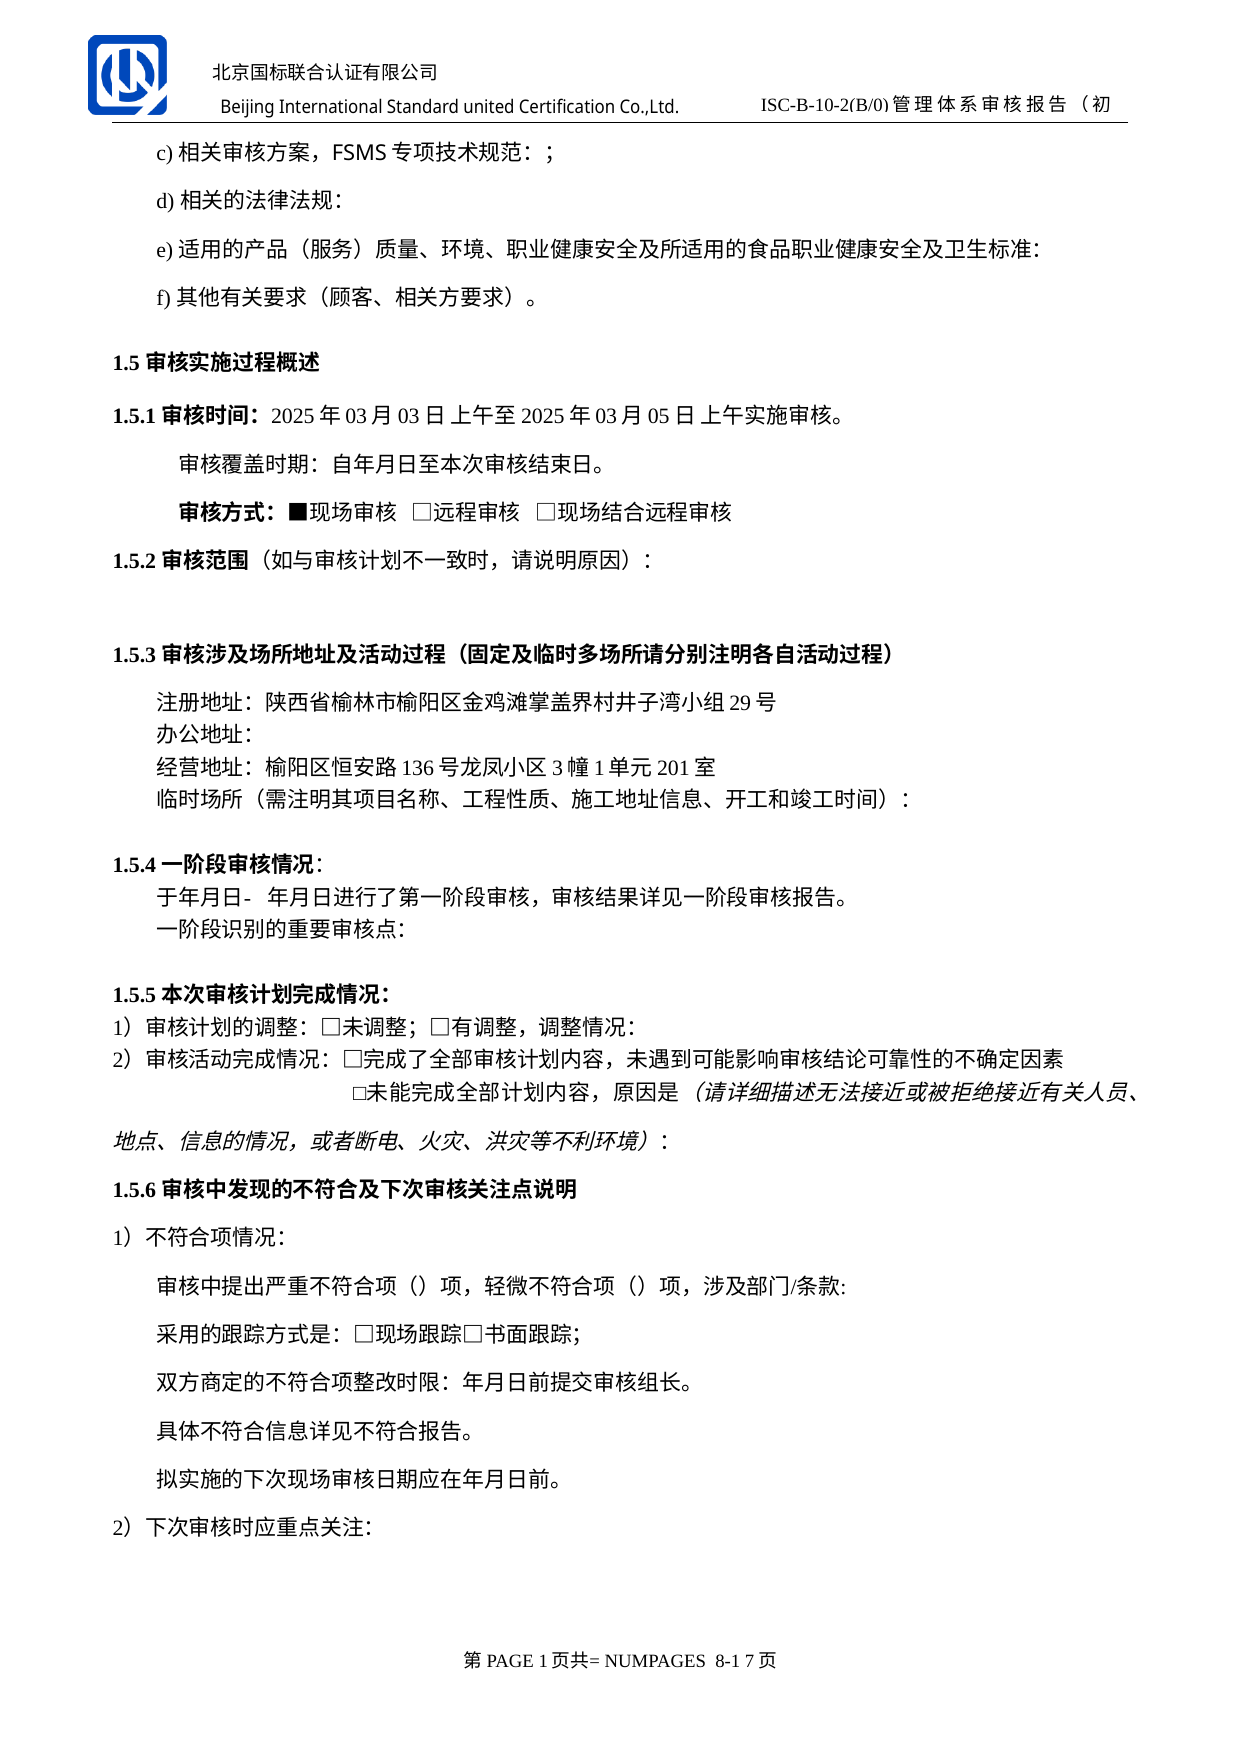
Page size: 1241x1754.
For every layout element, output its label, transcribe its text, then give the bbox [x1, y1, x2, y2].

text □未能完成全部计划内容，原因是（请详细描述无法接近或被拒绝接近有关人员、地点、信息的情况，或者断电、火灾、洪灾等不利环境）： [112, 1074, 1128, 1156]
text 具体不符合信息详见不符合报告。 [156, 1413, 1128, 1446]
text 1）审核计划的调整：□未调整；□有调整，调整情况： [112, 1009, 1128, 1042]
text 1.5 审核实施过程概述 [112, 344, 1128, 377]
text 2）下次审核时应重点关注： [112, 1510, 1128, 1542]
text 采用的跟踪方式是：□现场跟踪□书面跟踪； [112, 1317, 1128, 1349]
text 1.5.4 一阶段审核情况： [112, 847, 1128, 879]
text 双方商定的不符合项整改时限：年月日前提交审核组长。 [156, 1365, 1128, 1397]
text 2）审核活动完成情况：□完成了全部审核计划内容，未遇到可能影响审核结论可靠性的不确定因素 [112, 1042, 1128, 1074]
text 1）不符合项情况： [112, 1220, 1128, 1252]
text f) 其他有关要求（顾客、相关方要求）。 [112, 280, 1128, 312]
text d) 相关的法律法规： [112, 183, 1128, 216]
text 1.5.1 审核时间：2025年03月03日 上午至2025年03月05日 上午实施审核。 [112, 398, 1128, 430]
text 拟实施的下次现场审核日期应在年月日前。 [112, 1462, 1128, 1494]
text 1.5.3 审核涉及场所地址及活动过程（固定及临时多场所请分别注明各自活动过程） [112, 636, 1128, 669]
text 审核方式：■现场审核 □远程审核 □现场结合远程审核 [112, 494, 1128, 527]
text 1.5.2 审核范围（如与审核计划不一致时，请说明原因）： [112, 543, 1128, 575]
text 审核中提出严重不符合项（）项，轻微不符合项（）项，涉及部门/条款: [112, 1268, 1128, 1301]
text 办公地址： [112, 717, 1128, 749]
text c) 相关审核方案，FSMS专项技术规范：； [112, 135, 1128, 167]
text e) 适用的产品（服务）质量、环境、职业健康安全及所适用的食品职业健康安全及卫生标准： [112, 231, 1128, 264]
text 1.5.5 本次审核计划完成情况： [112, 977, 1128, 1009]
text 经营地址：榆阳区恒安路136号龙凤小区3幢1单元201室 [112, 749, 1128, 782]
text 一阶段识别的重要审核点： [112, 912, 1128, 944]
text 审核覆盖时期：自年月日至本次审核结束日。 [112, 446, 1128, 479]
text 1.5.6 审核中发现的不符合及下次审核关注点说明 [112, 1172, 1128, 1204]
text 注册地址：陕西省榆林市榆阳区金鸡滩掌盖界村井子湾小组29号 [112, 684, 1128, 717]
text 临时场所（需注明其项目名称、工程性质、施工地址信息、开工和竣工时间）： [112, 782, 1128, 814]
picture [88, 35, 167, 115]
text 于年月日- 年月日进行了第一阶段审核，审核结果详见一阶段审核报告。 [112, 879, 1128, 912]
